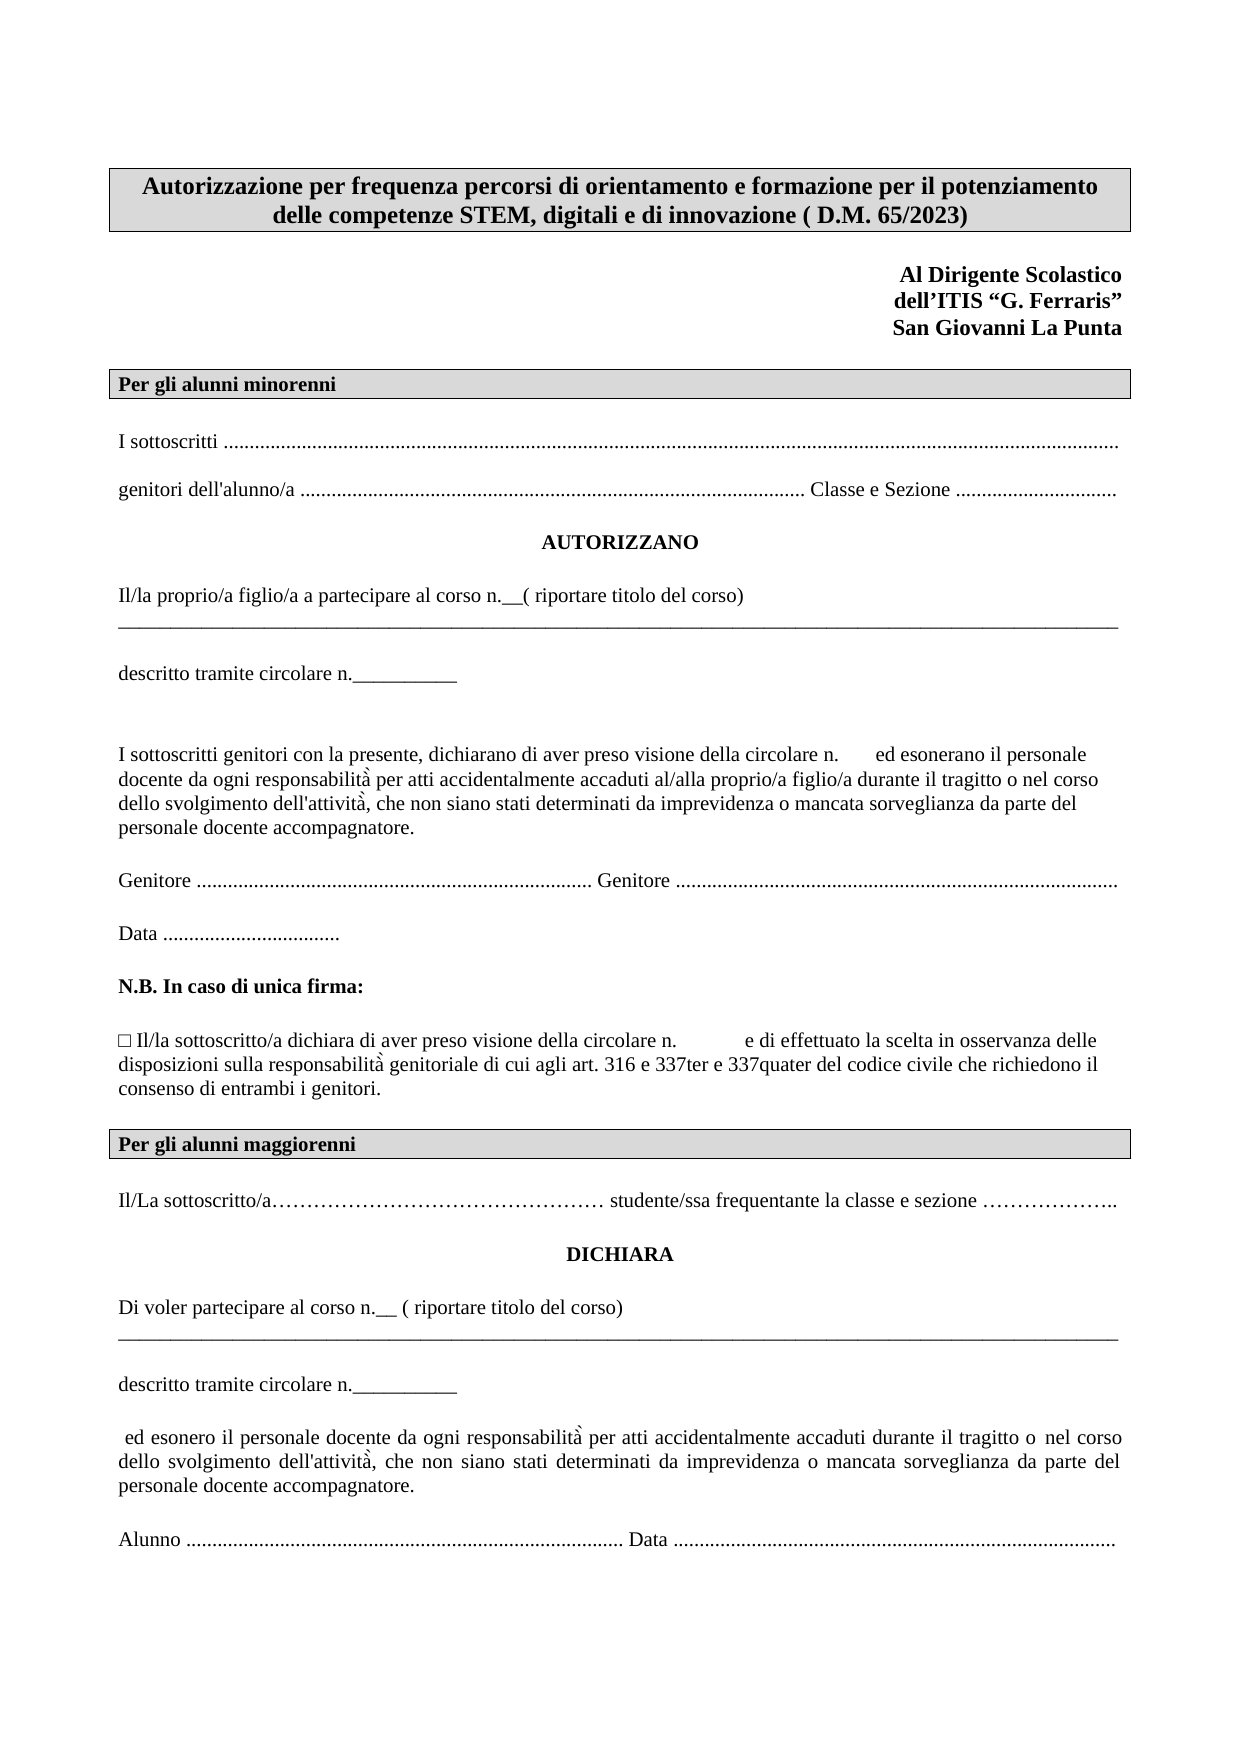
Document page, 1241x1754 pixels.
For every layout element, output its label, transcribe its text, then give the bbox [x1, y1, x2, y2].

text genitori dell'alunno/a ................................................................................................. Classe e Sezione ............................... [118, 453, 1122, 501]
text Alunno .................................................................................... Data ..................................................................................... [118, 1527, 1122, 1551]
text Il/la proprio/a figlio/a a partecipare al corso n.__( riportare titolo del corso) ________________________________________________________________________________________________ [118, 583, 1122, 631]
text descritto tramite circolare n.__________ [118, 1372, 1122, 1396]
text Data .................................. [118, 921, 1122, 945]
text Per gli alunni maggiorenni [110, 1130, 1130, 1158]
text I sottoscritti genitori con la presente, dichiarano di aver preso visione della circolare n. ed esonerano il personale docente da ogni responsabilità̀ per atti accidentalmente accaduti al/alla proprio/a figlio/a durante il tragitto o nel corso dello svolgimento dell'attività̀, che non siano stati determinati da imprevidenza o mancata sorveglianza da parte del personale docente accompagnatore. [118, 742, 1122, 839]
text I sottoscritti ............................................................................................................................................................................ [118, 428, 1122, 453]
text dell’ITIS “G. Ferraris” [118, 287, 1122, 313]
text Di voler partecipare al corso n.__ ( riportare titolo del corso) ________________________________________________________________________________________________ [118, 1295, 1122, 1343]
text ed esonero il personale docente da ogni responsabilità̀ per atti accidentalmente accaduti durante il tragitto o nel corso dello svolgimento dell'attività̀, che non siano stati determinati da imprevidenza o mancata sorveglianza da parte del personale docente accompagnatore. [118, 1425, 1122, 1497]
text N.B. In caso di unica firma: [118, 974, 1122, 998]
text AUTORIZZANO [118, 530, 1122, 554]
text Genitore ............................................................................ Genitore ..................................................................................... [118, 868, 1122, 892]
text Autorizzazione per frequenza percorsi di orientamento e formazione per il potenziamento delle competenze STEM, digitali e di innovazione ( D.M. 65/2023) [110, 169, 1130, 231]
text □ Il/la sottoscritto/a dichiara di aver preso visione della circolare n. e di effettuato la scelta in osservanza delle disposizioni sulla responsabilità̀ genitoriale di cui agli art. 316 e 337ter e 337quater del codice civile che richiedono il consenso di entrambi i genitori. [118, 1027, 1122, 1100]
text descritto tramite circolare n.__________ [118, 660, 1122, 713]
text Il/La sottoscritto/a………………………………………… studente/ssa frequentante la classe e sezione ……………….. [118, 1188, 1122, 1212]
text DICHIARA [118, 1242, 1122, 1266]
text San Giovanni La Punta [118, 313, 1122, 340]
text Al Dirigente Scolastico [118, 261, 1122, 287]
text Per gli alunni minorenni [110, 370, 1130, 398]
